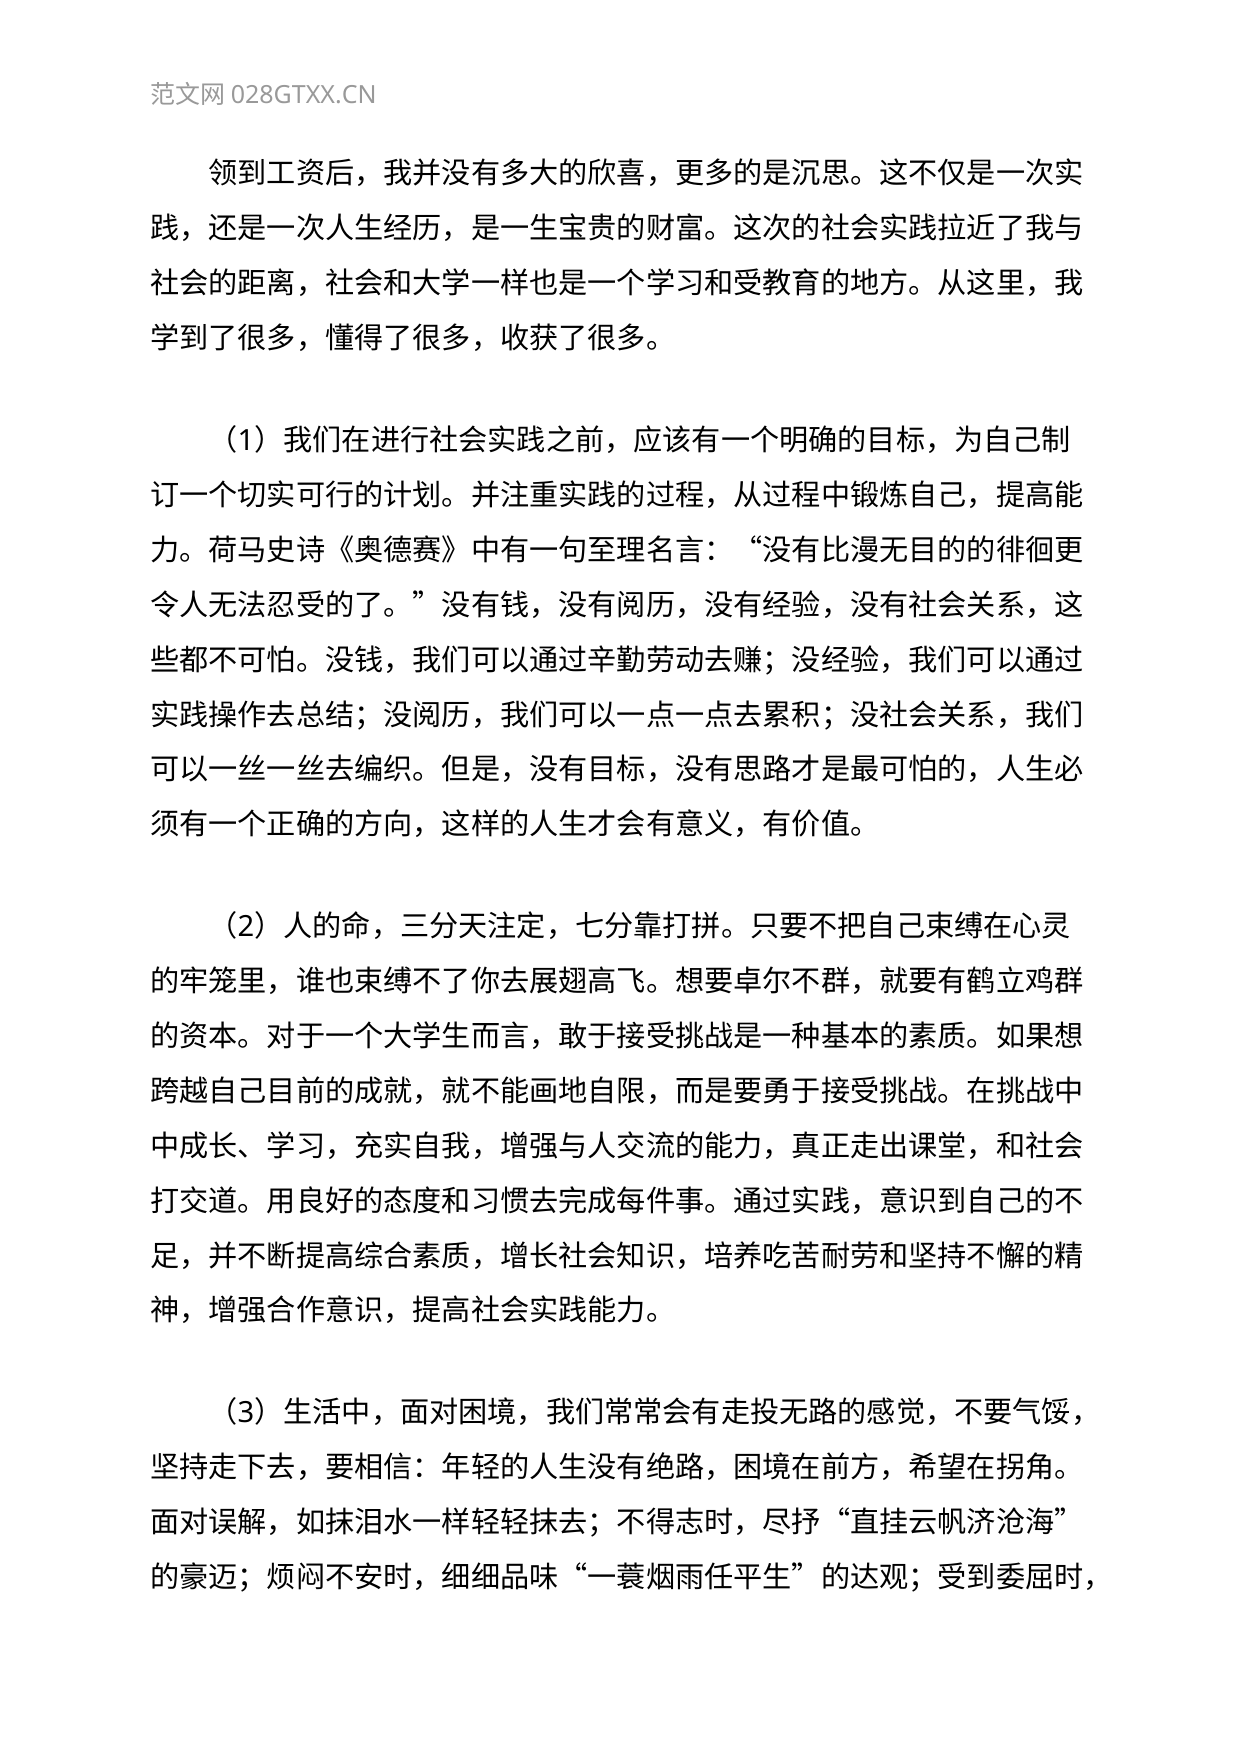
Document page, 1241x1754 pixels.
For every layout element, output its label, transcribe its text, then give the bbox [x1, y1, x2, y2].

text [150, 1389, 1090, 1596]
text （1）我们在进行社会实践之前，应该有一个明确的目标，为自己制订一个切实可行的计划。并注重实践的过程，从过程中锻炼自己，提高能力。荷马史诗《奥德赛》中有一句至理名言：“没有比漫无目的的徘徊更令人无法忍受的了。”没有钱，没有阅历，没有经验，没有社会关系，这些都不可怕。没钱，我们可以通过辛勤劳动去赚；没经验，我们可以通过实践操作去总结；没阅历，我们可以一点一点去累积；没社会关系，我们可以一丝一丝去编织。但是，没有目标，没有思路才是最可怕的，人生必须有一个正确的方向，这样的人生才会有意义，有价值。 [150, 416, 1090, 843]
text （2）人的命，三分天注定，七分靠打拼。只要不把自己束缚在心灵的牢笼里，谁也束缚不了你去展翅高飞。想要卓尔不群，就要有鹤立鸡群的资本。对于一个大学生而言，敢于接受挑战是一种基本的素质。如果想跨越自己目前的成就，就不能画地自限，而是要勇于接受挑战。在挑战中中成长、学习，充实自我，增强与人交流的能力，真正走出课堂，和社会打交道。用良好的态度和习惯去完成每件事。通过实践，意识到自己的不足，并不断提高综合素质，增长社会知识，培养吃苦耐劳和坚持不懈的精神，增强合作意识，提高社会实践能力。 [150, 903, 1090, 1329]
text 领到工资后，我并没有多大的欣喜，更多的是沉思。这不仅是一次实践，还是一次人生经历，是一生宝贵的财富。这次的社会实践拉近了我与社会的距离，社会和大学一样也是一个学习和受教育的地方。从这里，我学到了很多，懂得了很多，收获了很多。 [150, 150, 1090, 357]
